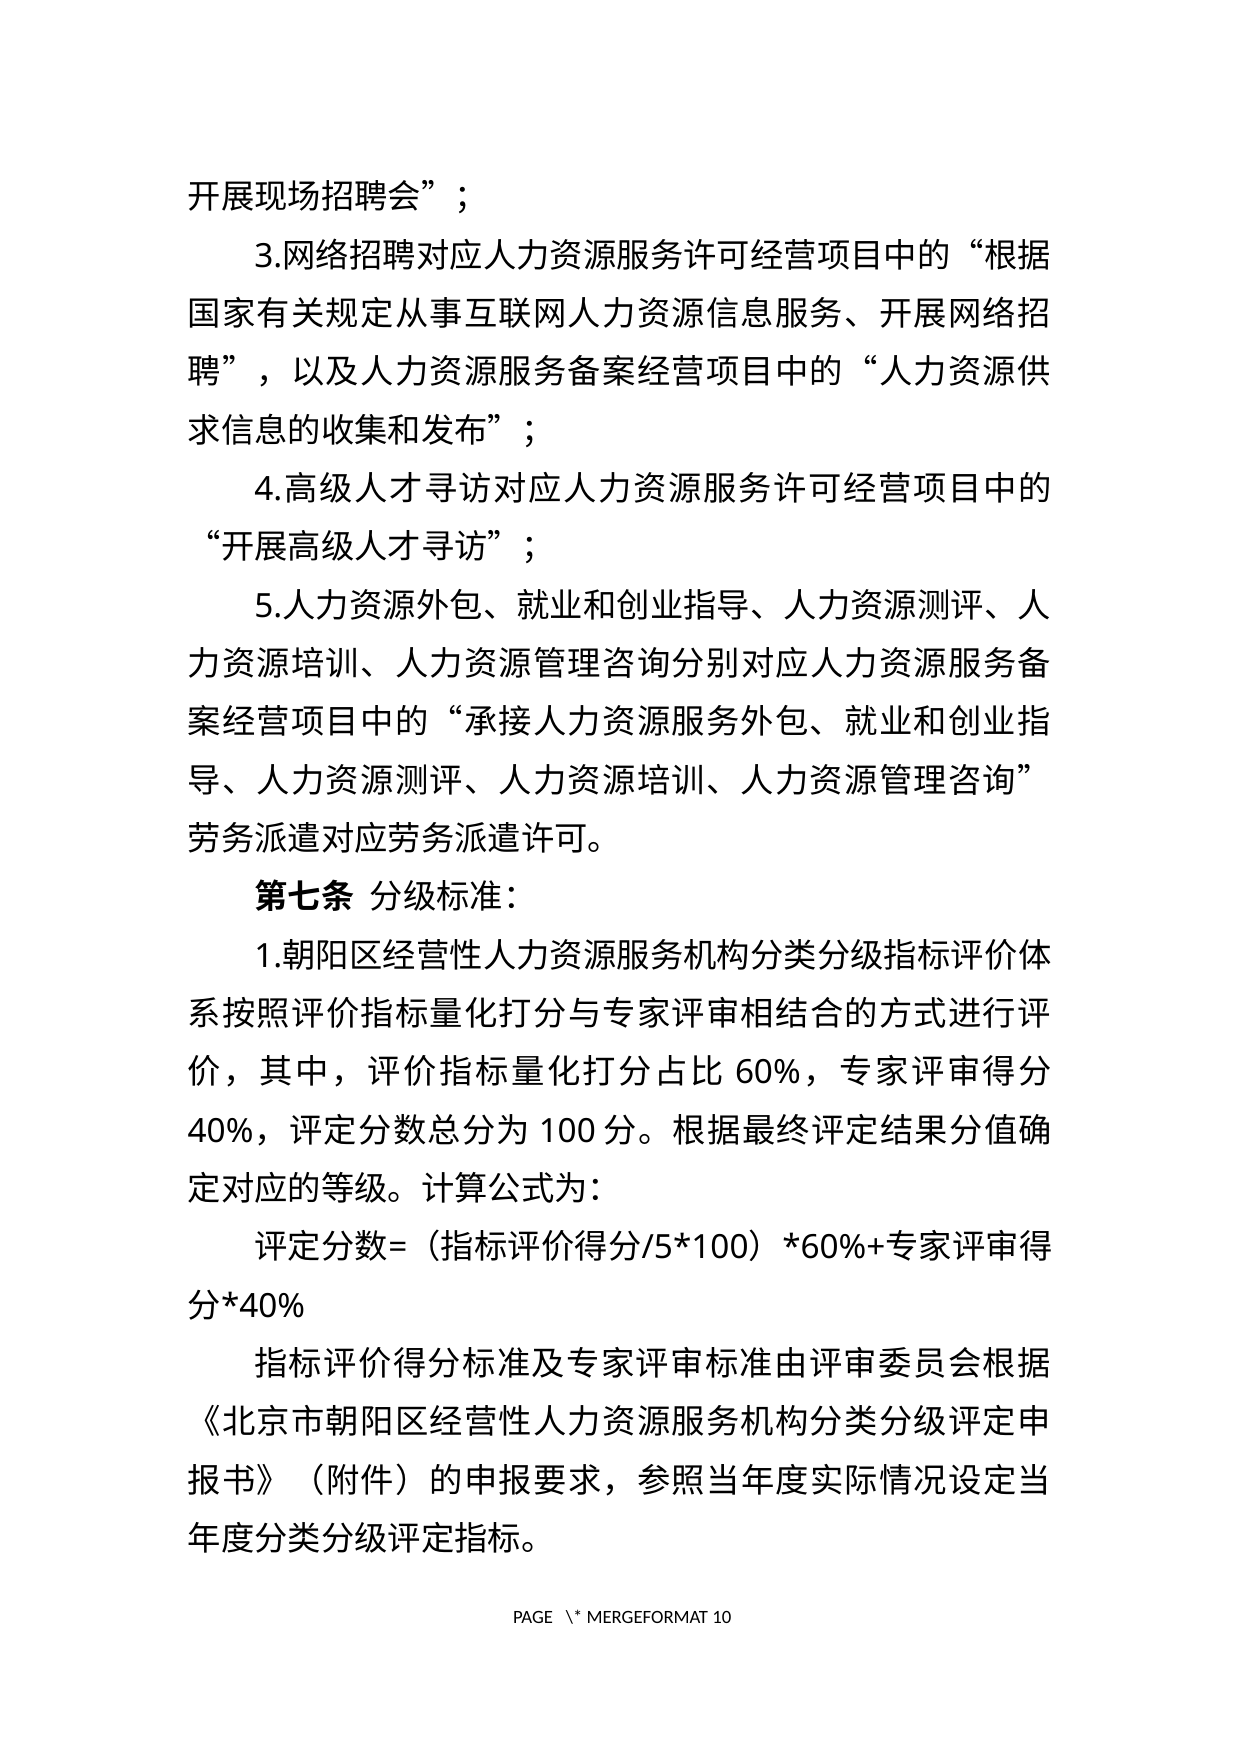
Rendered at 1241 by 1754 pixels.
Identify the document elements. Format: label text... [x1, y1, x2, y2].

text 5.人力资源外包、就业和创业指导、人力资源测评、人力资源培训、人力资源管理咨询分别对应人力资源服务备案经营项目中的“承接人力资源服务外包、就业和创业指导、人力资源测评、人力资源培训、人力资源管理咨询”；劳务派遣对应劳务派遣许可。 [187, 570, 1053, 862]
text 第七条 分级标准： [187, 862, 1053, 920]
text 4.高级人才寻访对应人力资源服务许可经营项目中的“开展高级人才寻访”； [187, 454, 1053, 570]
text 3.网络招聘对应人力资源服务许可经营项目中的“根据国家有关规定从事互联网人力资源信息服务、开展网络招聘”，以及人力资源服务备案经营项目中的“人力资源供求信息的收集和发布”； [187, 220, 1053, 454]
text 评定分数=（指标评价得分/5*100）*60%+专家评审得分*40% [187, 1212, 1053, 1329]
text 1.朝阳区经营性人力资源服务机构分类分级指标评价体系按照评价指标量化打分与专家评审相结合的方式进行评价，其中，评价指标量化打分占比60%，专家评审得分40%，评定分数总分为100分。根据最终评定结果分值确定对应的等级。计算公式为： [187, 920, 1053, 1212]
text 指标评价得分标准及专家评审标准由评审委员会根据《北京市朝阳区经营性人力资源服务机构分类分级评定申报书》（附件）的申报要求，参照当年度实际情况设定当年度分类分级评定指标。 [187, 1329, 1053, 1562]
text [187, 162, 1053, 220]
